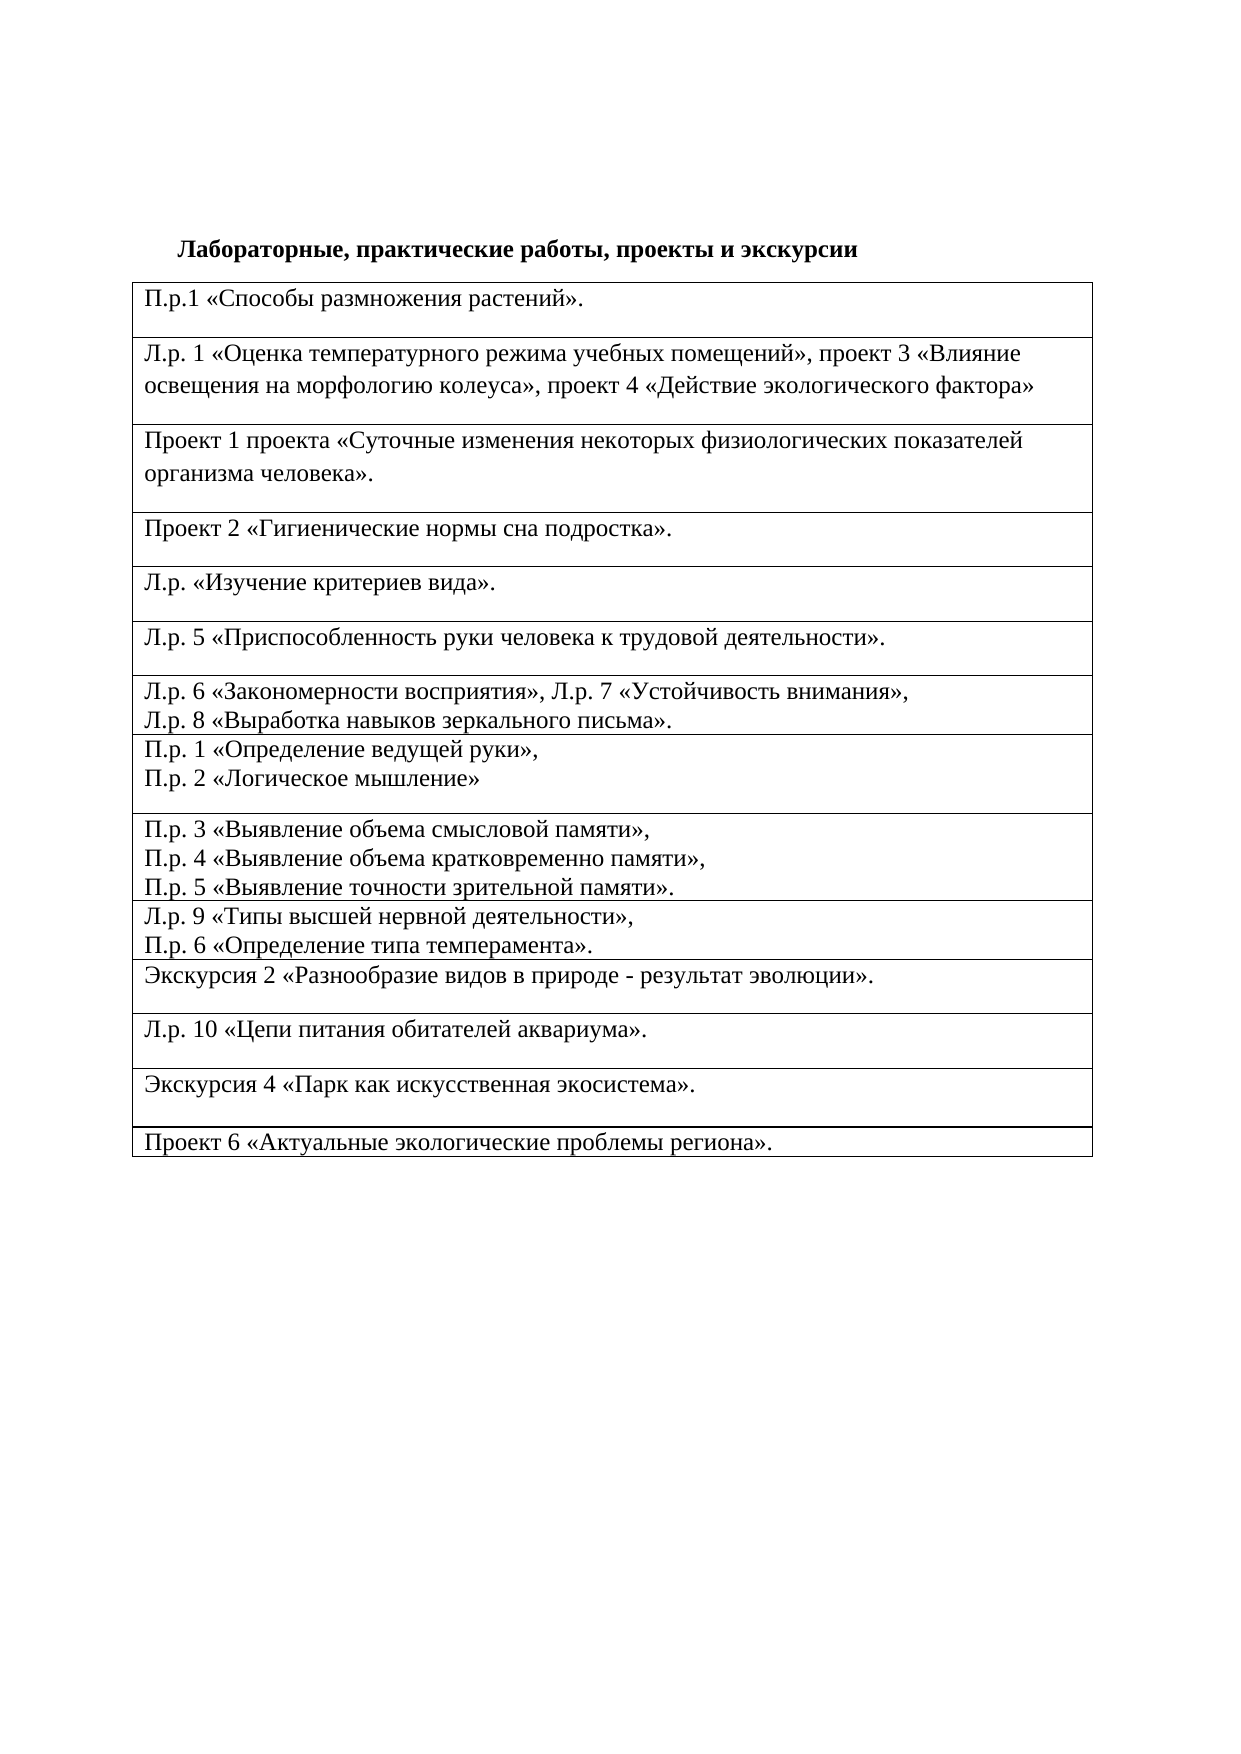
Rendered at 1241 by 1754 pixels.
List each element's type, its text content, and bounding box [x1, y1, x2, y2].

table_cell Л.р. 5 «Приспособленность руки человека к трудовой деятельности». [133, 622, 1092, 675]
table_cell Экскурсия 2 «Разнообразие видов в природе - результат эволюции». [133, 960, 1092, 1013]
table_cell П.р. 3 «Выявление объема смысловой памяти», П.р. 4 «Выявление объема кратковременно памяти», П.р. 5 «Выявление точности зрительной памяти». [133, 814, 1092, 900]
table_cell П.р. 1 «Определение ведущей руки», П.р. 2 «Логическое мышление» [133, 735, 1092, 813]
table_cell Л.р. 9 «Типы высшей нервной деятельности», П.р. 6 «Определение типа темперамента». [133, 901, 1092, 959]
table_cell Л.р. «Изучение критериев вида». [133, 567, 1092, 621]
table_cell Проект 6 «Актуальные экологические проблемы региона». [133, 1128, 1092, 1156]
table_cell Проект 2 «Гигиенические нормы сна подростка». [133, 513, 1092, 566]
table_cell Экскурсия 4 «Парк как искусственная экосистема». [133, 1069, 1092, 1126]
table_header П.р.1 «Способы размножения растений». [133, 283, 1092, 337]
table_cell Проект 1 проекта «Суточные изменения некоторых физиологических показателей организма человека». [133, 425, 1092, 512]
text Лабораторные, практические работы, проекты и экскурсии [177, 226, 1137, 263]
table_cell Л.р. 10 «Цепи питания обитателей аквариума». [133, 1014, 1092, 1068]
table_cell Л.р. 6 «Закономерности восприятия», Л.р. 7 «Устойчивость внимания», Л.р. 8 «Выработка навыков зеркального письма». [133, 676, 1092, 733]
table_cell Л.р. 1 «Оценка температурного режима учебных помещений», проект 3 «Влияние освещения на морфологию колеуса», проект 4 «Действие экологического фактора» [133, 338, 1092, 424]
